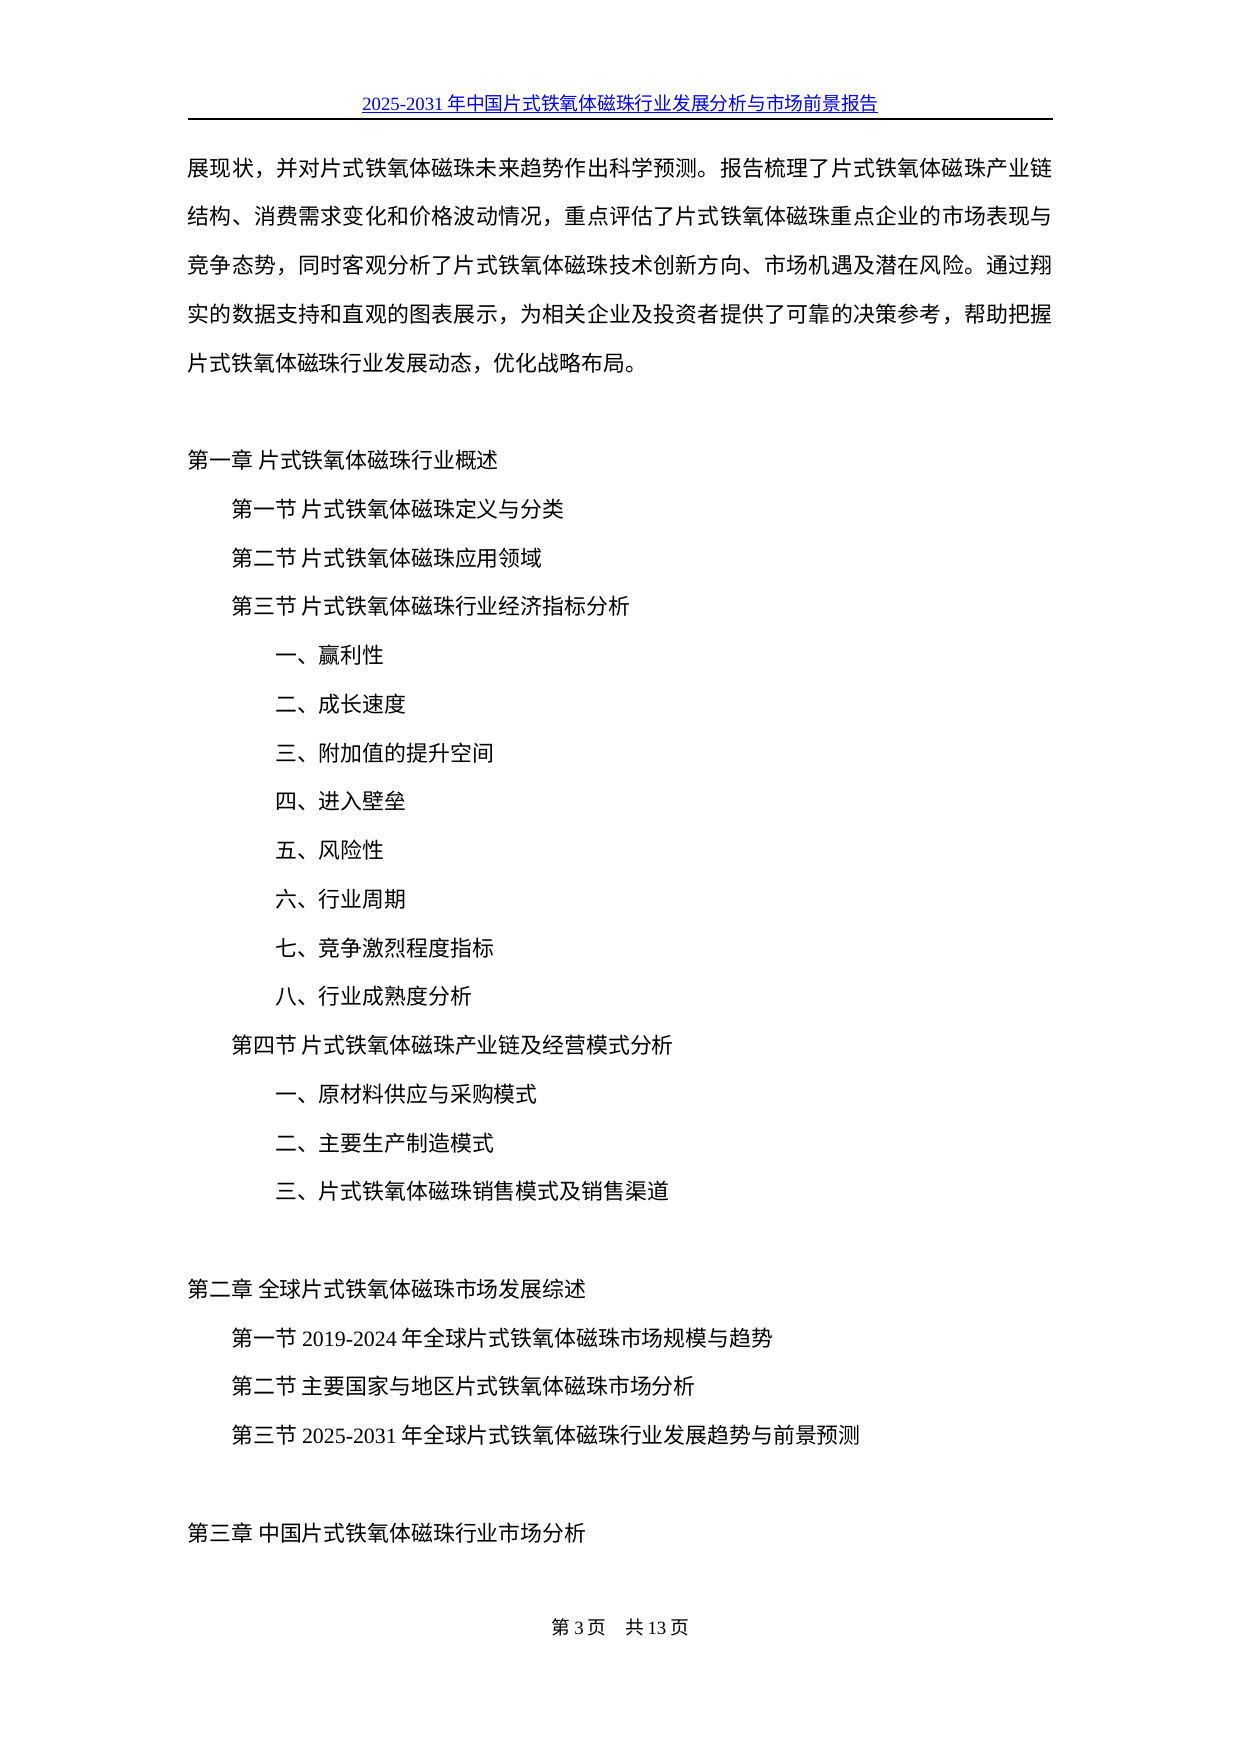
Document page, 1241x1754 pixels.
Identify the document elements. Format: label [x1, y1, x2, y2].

text [187, 150, 1053, 1548]
